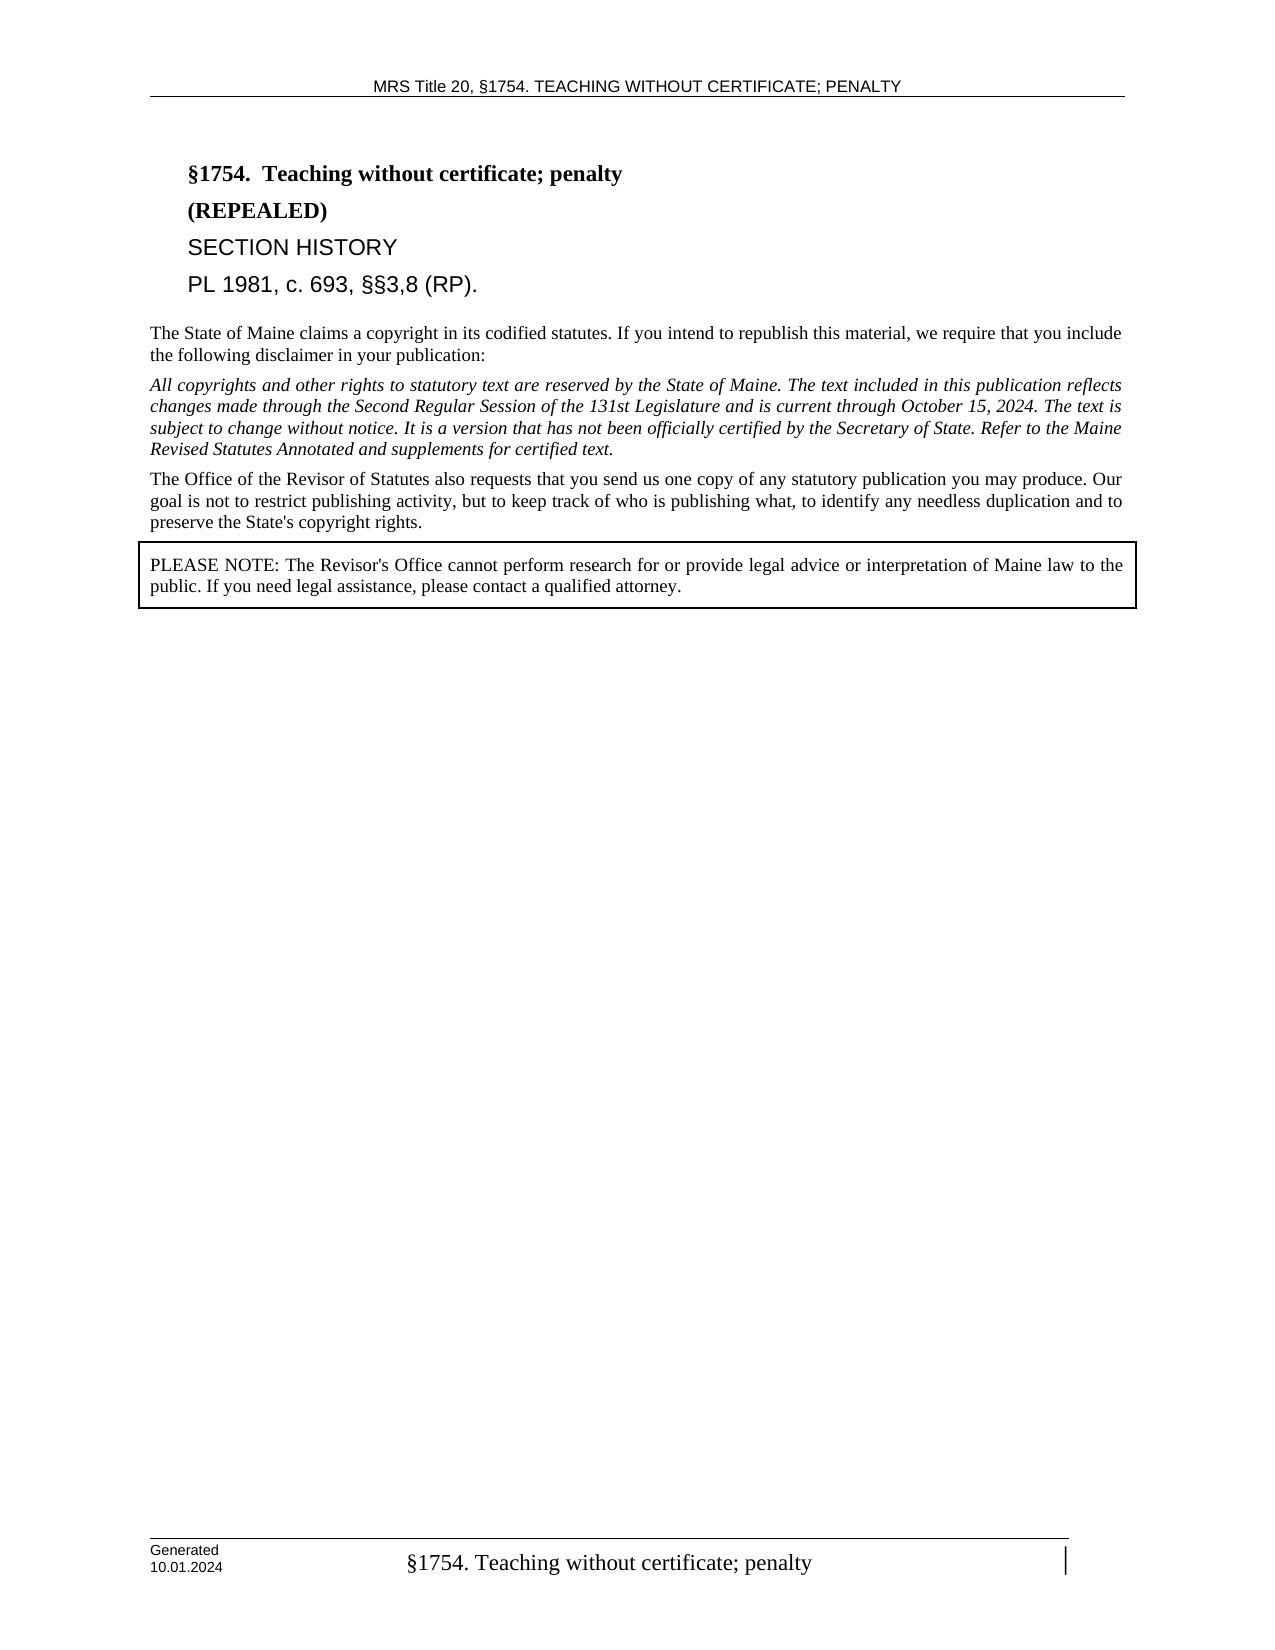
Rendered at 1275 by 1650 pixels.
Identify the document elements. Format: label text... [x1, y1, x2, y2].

text (REPEALED) [187, 197, 1125, 223]
text The Office of the Revisor of Statutes also requests that you send us one copy of any statutory publication you may produce. Our goal is not to restrict publishing activity, but to keep track of who is publishing what, to identify any needless duplication and to preserve the State's copyright rights. [150, 468, 1125, 533]
text PLEASE NOTE: The Revisor's Office cannot perform research for or provide legal advice or interpretation of Maine law to the public. If you need legal assistance, please contact a qualified attorney. [140, 543, 1135, 607]
text SECTION HISTORY [187, 234, 1125, 260]
text The State of Maine claims a copyright in its codified statutes. If you intend to republish this material, we require that you include the following disclaimer in your publication: [150, 322, 1125, 365]
text §1754. Teaching without certificate; penalty [187, 160, 1125, 187]
text PL 1981, c. 693, §§3,8 (RP). [187, 271, 1125, 297]
text All copyrights and other rights to statutory text are reserved by the State of Maine. The text included in this publication reflects changes made through the Second Regular Session of the 131st Legislature and is current through October 15, 2024 . The text is subject to change without notice. It is a version that has not been officially certified by the Secretary of State. Refer to the Maine Revised Statutes Annotated and supplements for certified text. [150, 373, 1125, 460]
